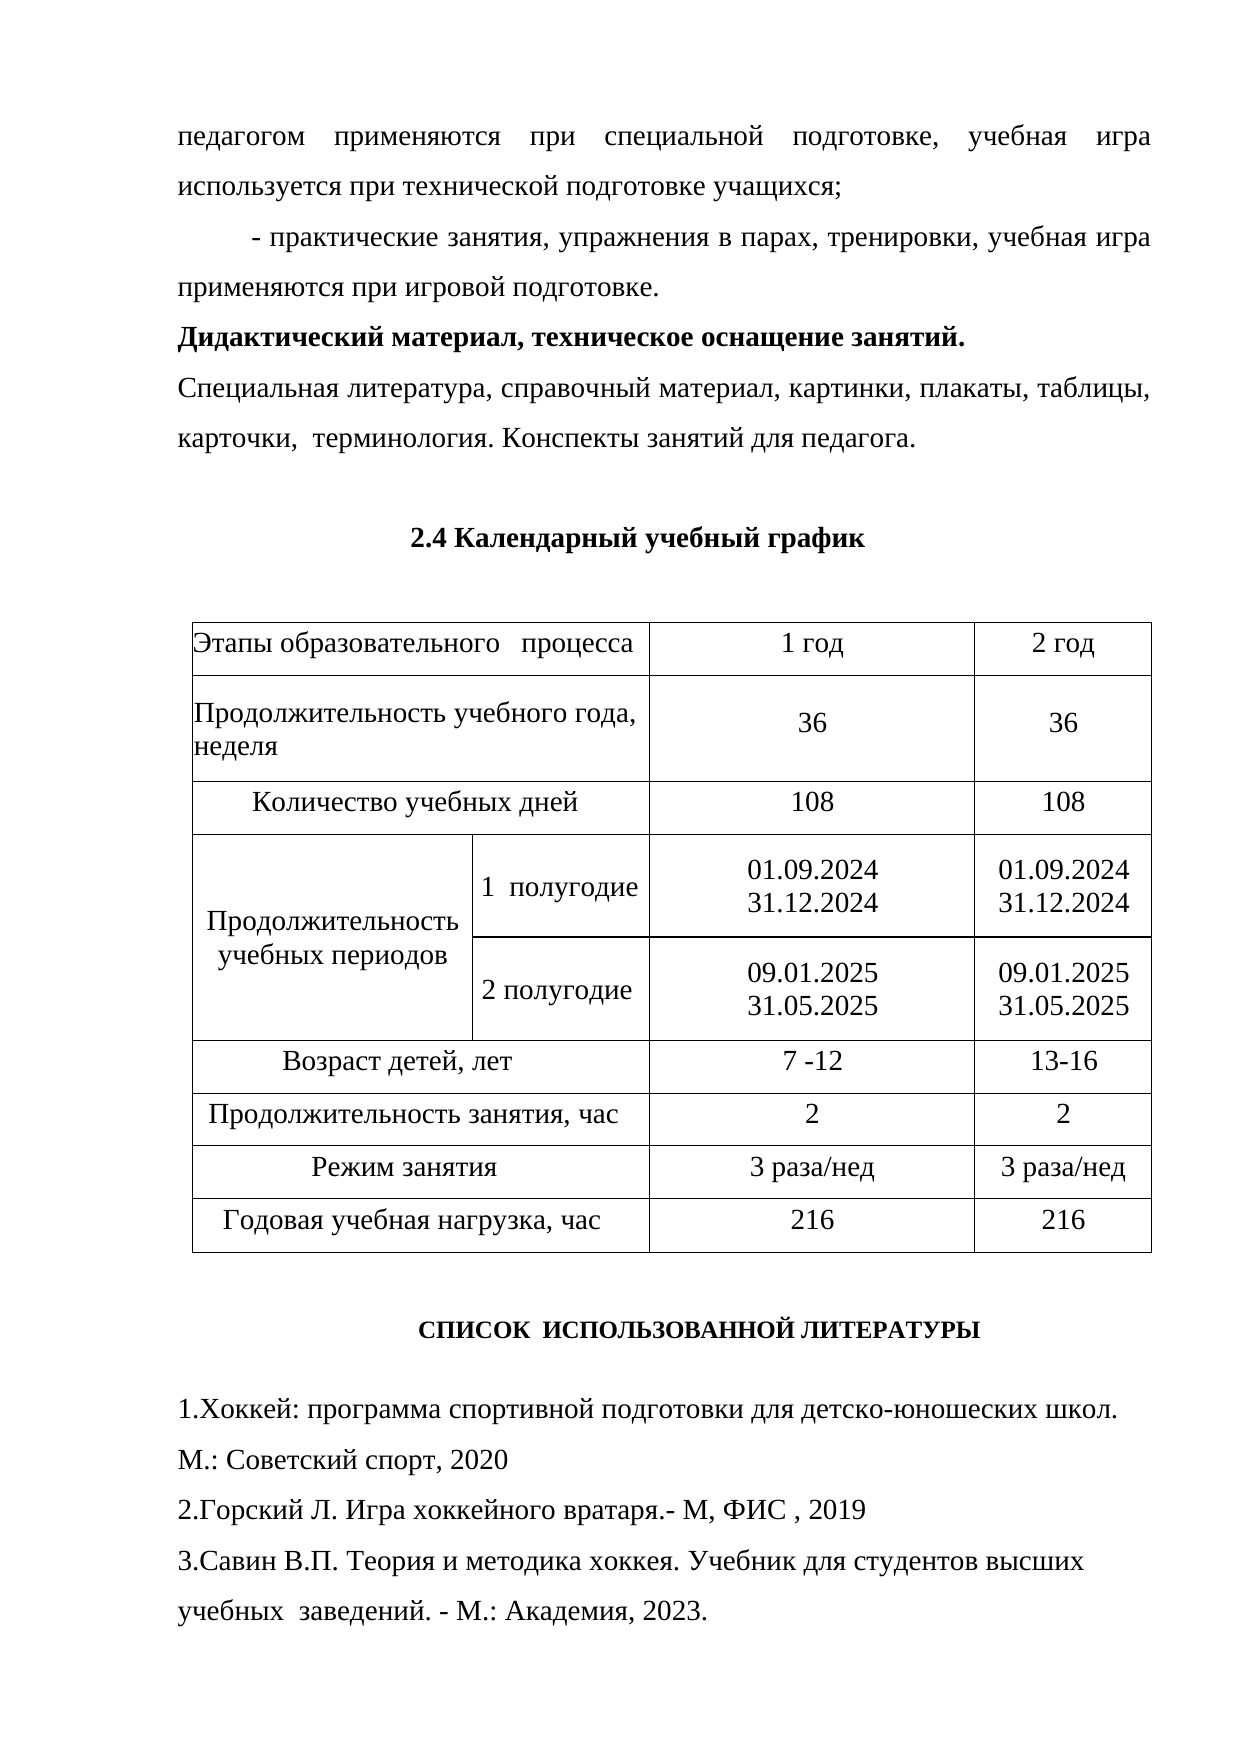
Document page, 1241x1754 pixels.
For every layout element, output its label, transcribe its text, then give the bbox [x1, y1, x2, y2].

table_cell Продолжительность учебного года, неделя [193, 676, 649, 781]
table_cell 09.01.2025 31.05.2025 [650, 938, 974, 1040]
table_cell 36 [650, 676, 974, 781]
table_cell 2 [975, 1094, 1151, 1145]
text 3.Савин В.П. Теория и методика хоккея. Учебник для студентов высших учебных заведений. - М.: Академия, 2023. [177, 1543, 1151, 1626]
text СПИСОК ИСПОЛЬЗОВАННОЙ ЛИТЕРАТУРЫ [177, 1316, 1151, 1344]
table_cell 108 [650, 782, 974, 833]
table_cell Количество учебных дней [193, 782, 649, 833]
table_cell 108 [975, 782, 1151, 833]
list 1.Хоккей: программа спортивной подготовки для детско-юношеских школ. М.: Советский спорт, 2020 [177, 1392, 1151, 1475]
text 2.Горский Л. Игра хоккейного вратаря.- М, ФИС , 2019 [177, 1492, 1152, 1526]
table_cell 13-16 [975, 1041, 1151, 1092]
table_header Этапы образовательного процесса [193, 623, 649, 675]
table_cell 3 раза/нед [650, 1146, 974, 1198]
table_cell Продолжительность учебных периодов [193, 835, 472, 1040]
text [177, 118, 1152, 202]
table_cell Режим занятия [193, 1146, 649, 1198]
text Дидактический материал, техническое оснащение занятий. [177, 319, 1152, 353]
table_cell 01.09.2024 31.12.2024 [650, 835, 974, 936]
table_cell 216 [975, 1199, 1151, 1252]
table_cell 7 -12 [650, 1041, 974, 1092]
table_cell 2 полугодие [473, 938, 649, 1040]
table_cell 2 [650, 1094, 974, 1145]
table_cell 36 [975, 676, 1151, 781]
table_cell 3 раза/нед [975, 1146, 1151, 1198]
table_header 2 год [975, 623, 1151, 675]
table_cell 01.09.2024 31.12.2024 [975, 835, 1151, 936]
table_cell Годовая учебная нагрузка, час [193, 1199, 649, 1252]
text Специальная литература, справочный материал, картинки, плакаты, таблицы, карточки, терминология. Конспекты занятий для педагога. [177, 370, 1152, 453]
text 2.4 Календарный учебный график [315, 521, 1152, 554]
table_cell Возраст детей, лет [193, 1041, 649, 1092]
table_cell Продолжительность занятия, час [193, 1094, 649, 1145]
text - практические занятия, упражнения в парах, тренировки, учебная игра применяются при игровой подготовке. [177, 219, 1152, 303]
table_cell 1 полугодие [473, 835, 649, 936]
table_header 1 год [650, 623, 974, 675]
table_cell 216 [650, 1199, 974, 1252]
table_cell 09.01.2025 31.05.2025 [975, 938, 1151, 1040]
